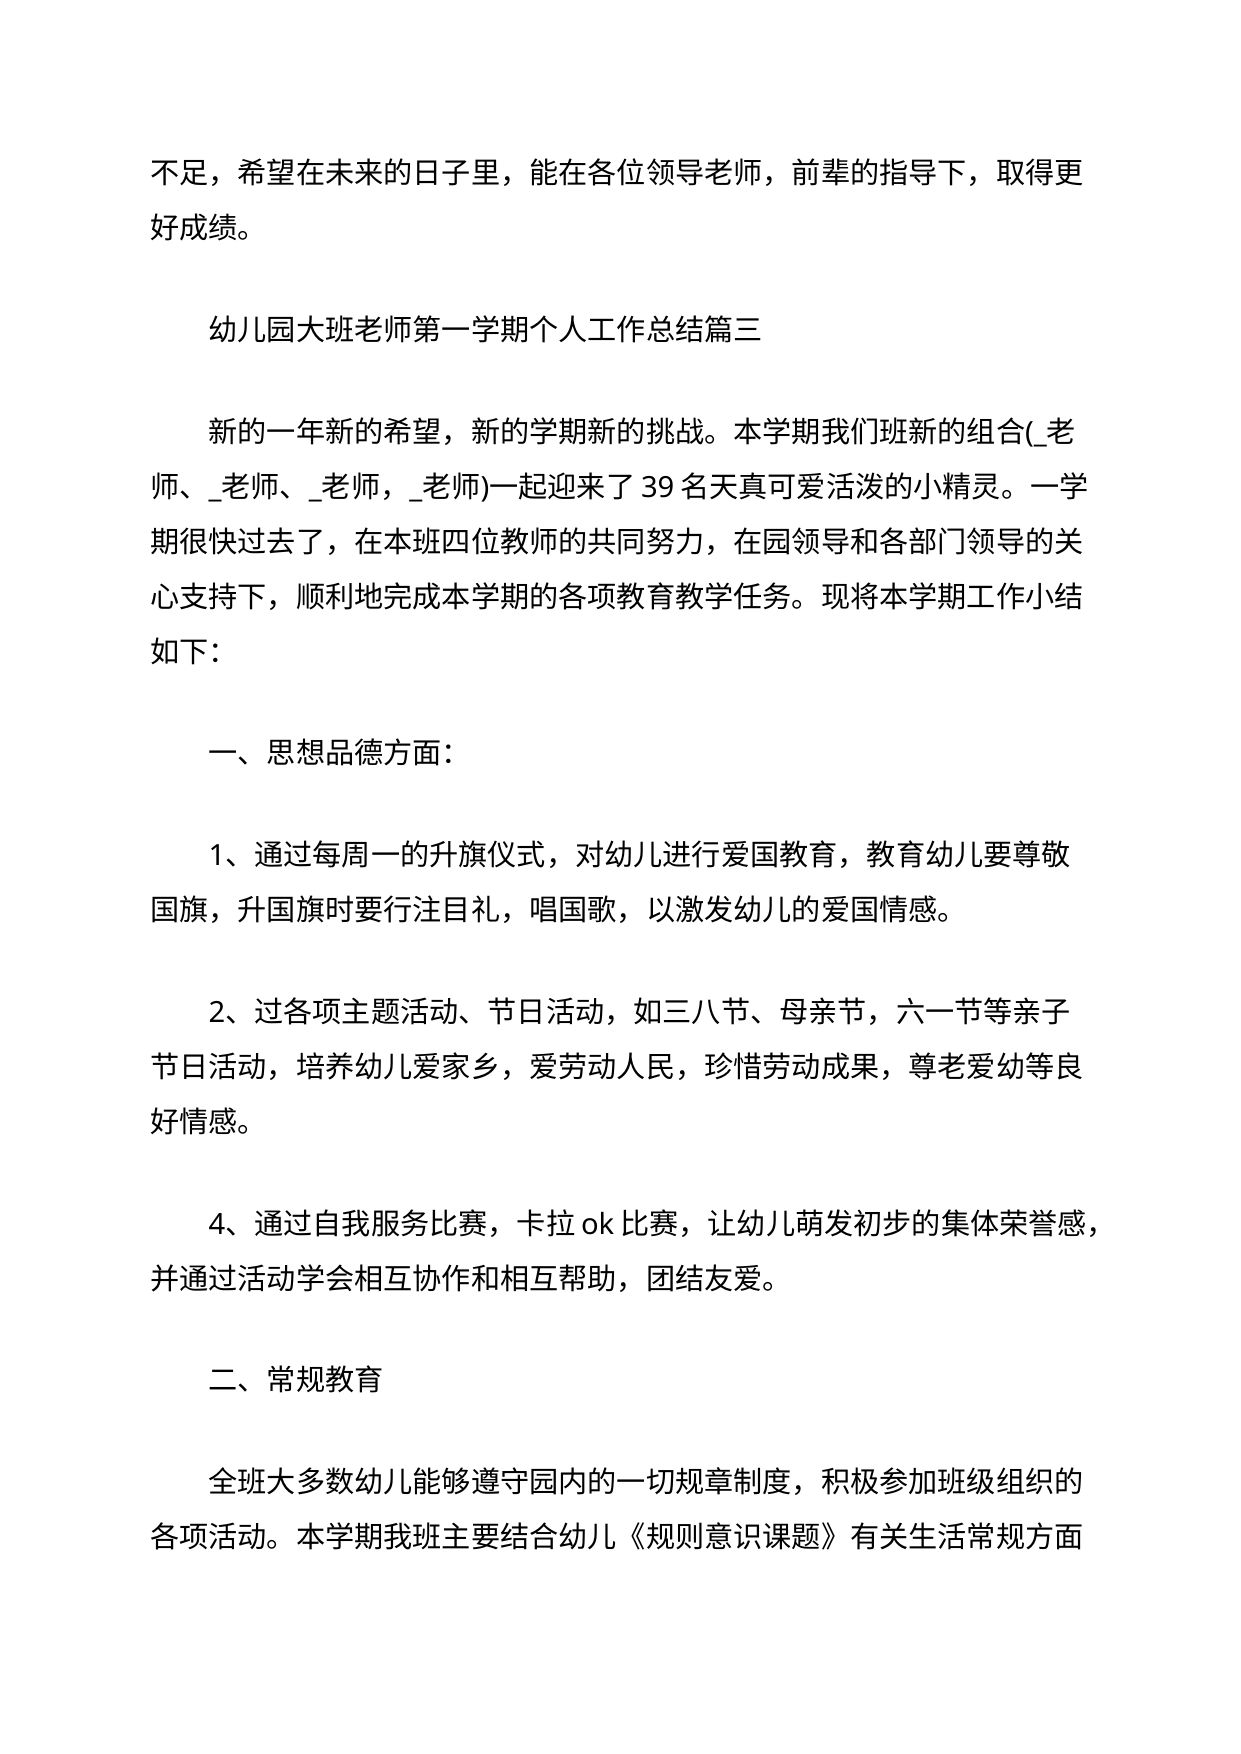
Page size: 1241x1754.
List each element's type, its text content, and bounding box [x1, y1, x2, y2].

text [150, 150, 1090, 247]
text 4、通过自我服务比赛，卡拉ok比赛，让幼儿萌发初步的集体荣誉感，并通过活动学会相互协作和相互帮助，团结友爱。 [150, 1200, 1090, 1297]
text 二、常规教育 [150, 1357, 1090, 1399]
text 1、通过每周一的升旗仪式，对幼儿进行爱国教育，教育幼儿要尊敬国旗，升国旗时要行注目礼，唱国歌，以激发幼儿的爱国情感。 [150, 832, 1090, 929]
text 2、过各项主题活动、节日活动，如三八节、母亲节，六一节等亲子节日活动，培养幼儿爱家乡，爱劳动人民，珍惜劳动成果，尊老爱幼等良好情感。 [150, 988, 1090, 1141]
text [150, 1459, 1090, 1556]
text 一、思想品德方面： [150, 730, 1090, 772]
text 幼儿园大班老师第一学期个人工作总结篇三 [150, 307, 1090, 349]
text 新的一年新的希望，新的学期新的挑战。本学期我们班新的组合(_老师、_老师、_老师，_老师)一起迎来了39名天真可爱活泼的小精灵。一学期很快过去了，在本班四位教师的共同努力，在园领导和各部门领导的关心支持下，顺利地完成本学期的各项教育教学任务。现将本学期工作小结如下： [150, 408, 1090, 671]
